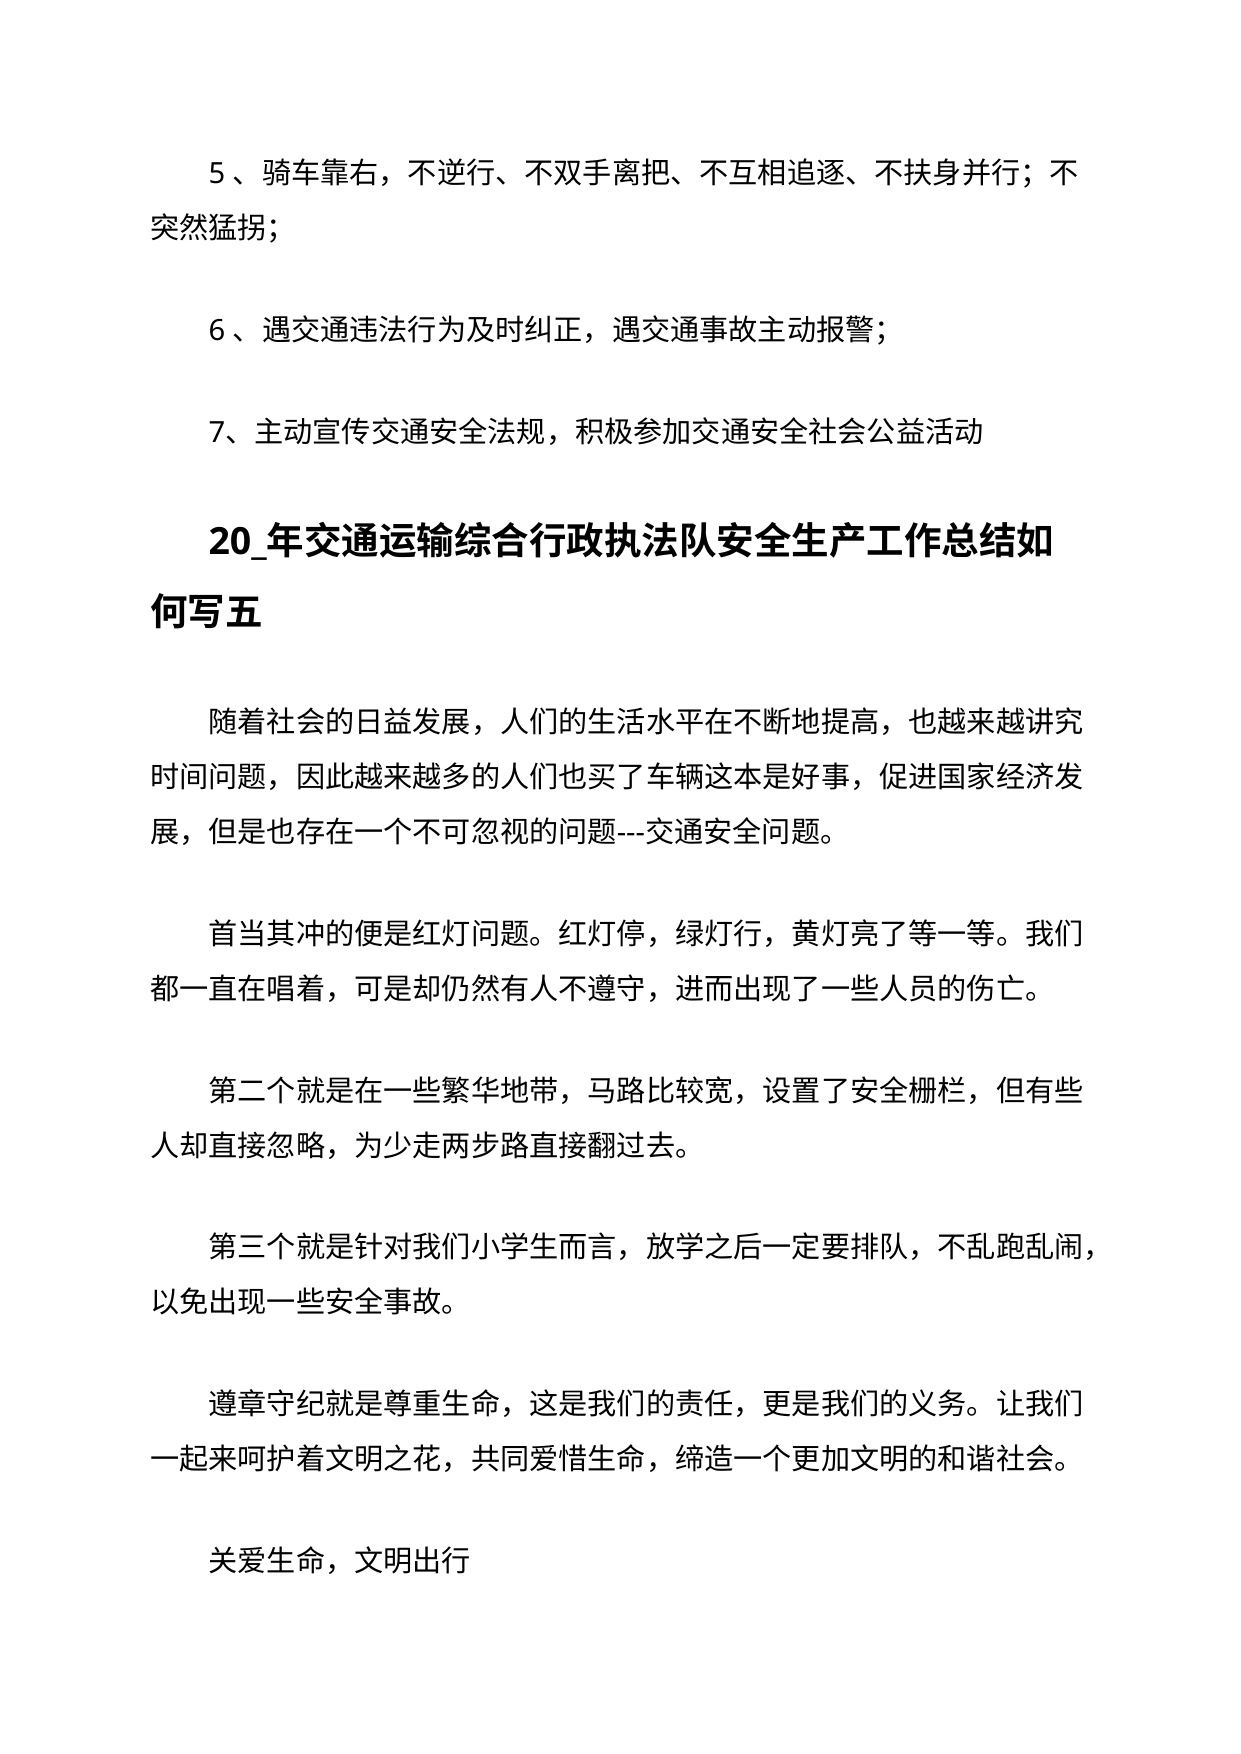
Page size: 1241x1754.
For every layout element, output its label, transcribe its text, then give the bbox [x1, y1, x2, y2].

text 第二个就是在一些繁华地带，马路比较宽，设置了安全栅栏，但有些人却直接忽略，为少走两步路直接翻过去。 [150, 1067, 1090, 1164]
text 6 、遇交通违法行为及时纠正，遇交通事故主动报警； [150, 307, 1090, 349]
text 7、主动宣传交通安全法规，积极参加交通安全社会公益活动 [150, 409, 1090, 451]
text 第三个就是针对我们小学生而言，放学之后一定要排队，不乱跑乱闹，以免出现一些安全事故。 [150, 1224, 1090, 1321]
text 关爱生命，文明出行 [150, 1537, 1090, 1579]
text 遵章守纪就是尊重生命，这是我们的责任，更是我们的义务。让我们一起来呵护着文明之花，共同爱惜生命，缔造一个更加文明的和谐社会。 [150, 1381, 1090, 1478]
text 20_年交通运输综合行政执法队安全生产工作总结如何写五 [150, 511, 1090, 636]
text 首当其冲的便是红灯问题。红灯停，绿灯行，黄灯亮了等一等。我们都一直在唱着，可是却仍然有人不遵守，进而出现了一些人员的伤亡。 [150, 911, 1090, 1008]
text 5 、骑车靠右，不逆行、不双手离把、不互相追逐、不扶身并行；不突然猛拐； [150, 150, 1090, 247]
text 随着社会的日益发展，人们的生活水平在不断地提高，也越来越讲究时间问题，因此越来越多的人们也买了车辆这本是好事，促进国家经济发展，但是也存在一个不可忽视的问题---交通安全问题。 [150, 699, 1090, 851]
